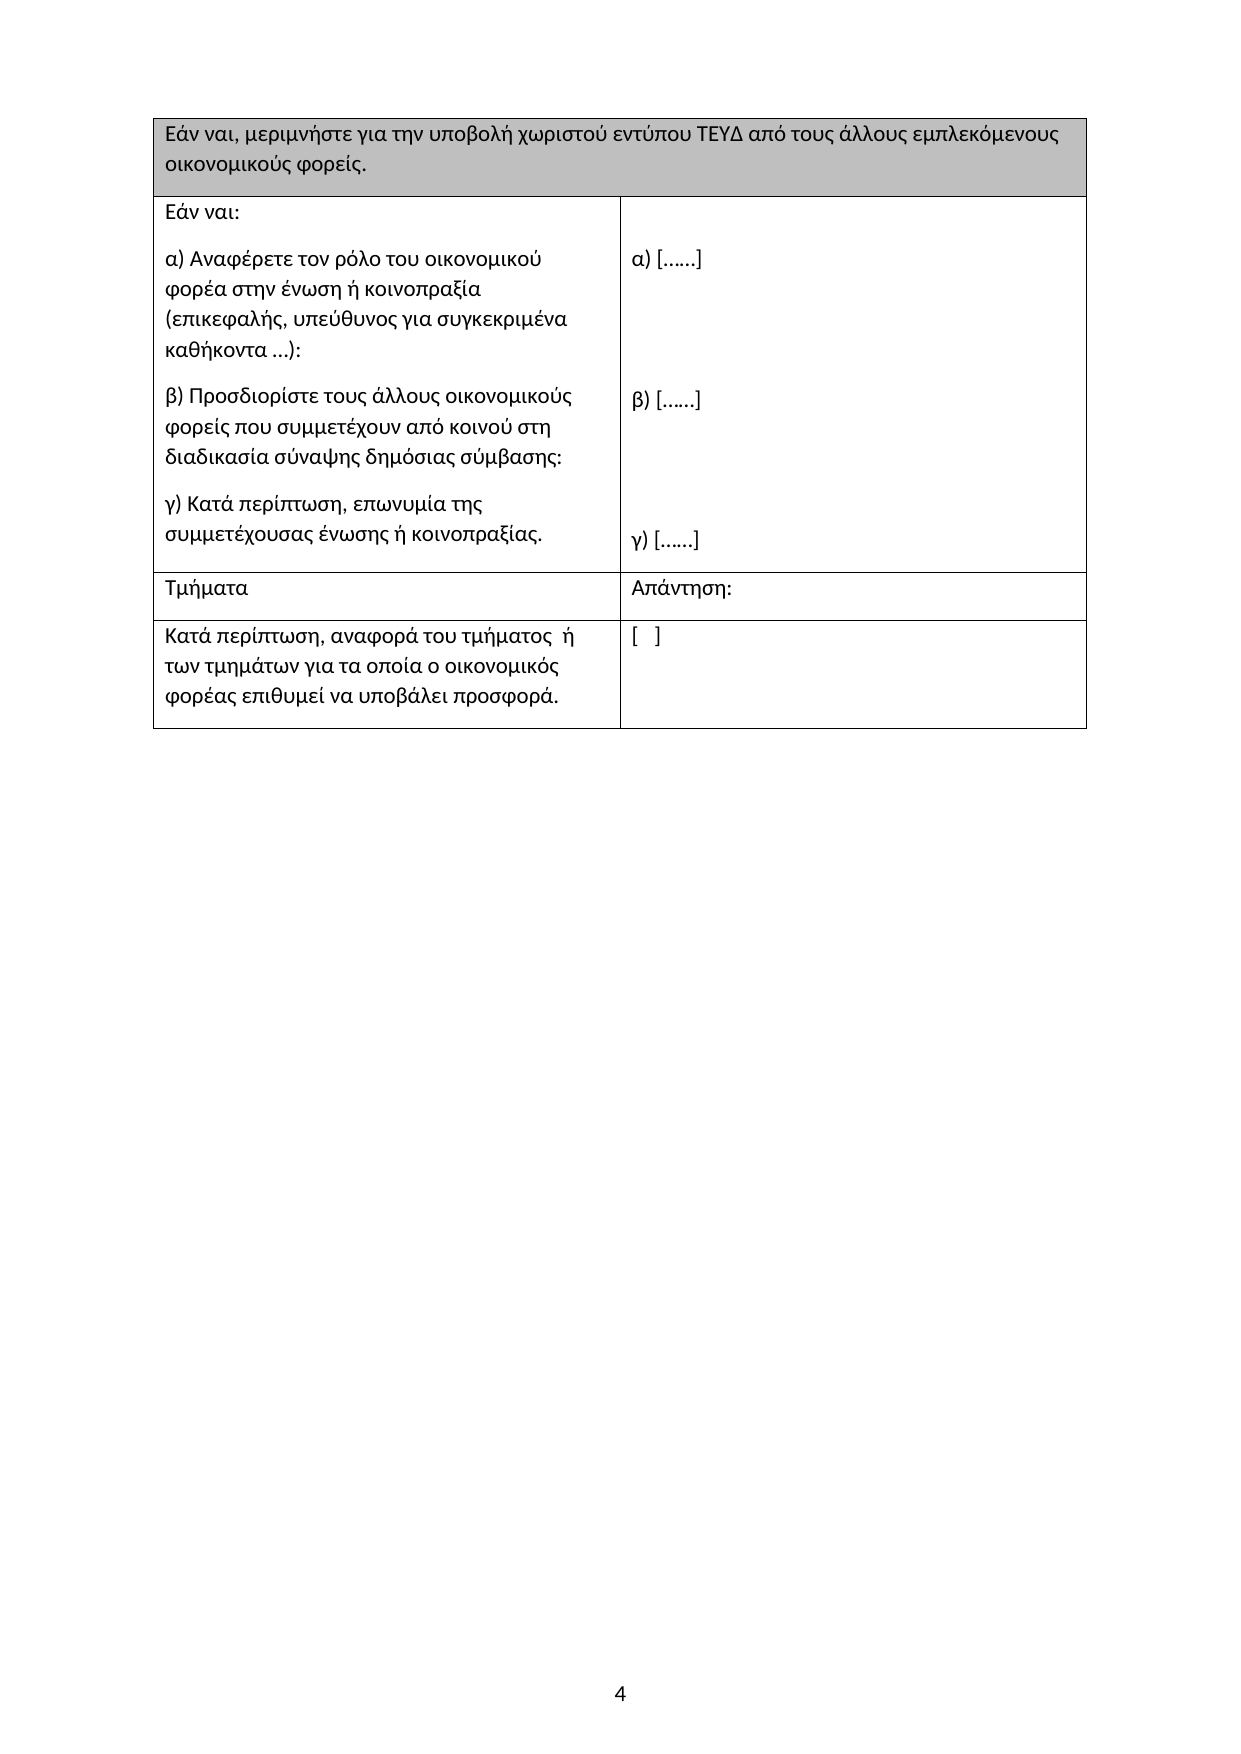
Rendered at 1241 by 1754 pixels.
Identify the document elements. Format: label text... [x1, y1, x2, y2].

table_cell Απάντηση: [621, 573, 1086, 620]
table_cell Κατά περίπτωση, αναφορά του τμήματος ή των τμημάτων για τα οποία ο οικονομικός φορέας επιθυμεί να υποβάλει προσφορά. [154, 621, 620, 728]
table_cell α) [……] β) [……] γ) [……] [621, 197, 1086, 572]
table_cell Εάν ναι, μεριμνήστε για την υποβολή χωριστού εντύπου ΤΕΥΔ από τους άλλους εμπλεκόμενους οικονομικούς φορείς. [154, 119, 1086, 196]
table_cell Εάν ναι: α) Αναφέρετε τον ρόλο του οικονομικού φορέα στην ένωση ή κοινοπραξία (επικεφαλής, υπεύθυνος για συγκεκριμένα καθήκοντα …): β) Προσδιορίστε τους άλλους οικονομικούς φορείς που συμμετέχουν από κοινού στη διαδικασία σύναψης δημόσιας σύμβασης: γ) Κατά περίπτωση, επωνυμία της συμμετέχουσας ένωσης ή κοινοπραξίας. [154, 197, 620, 572]
table_cell [ ] [621, 621, 1086, 728]
table_cell Τμήματα [154, 573, 620, 620]
